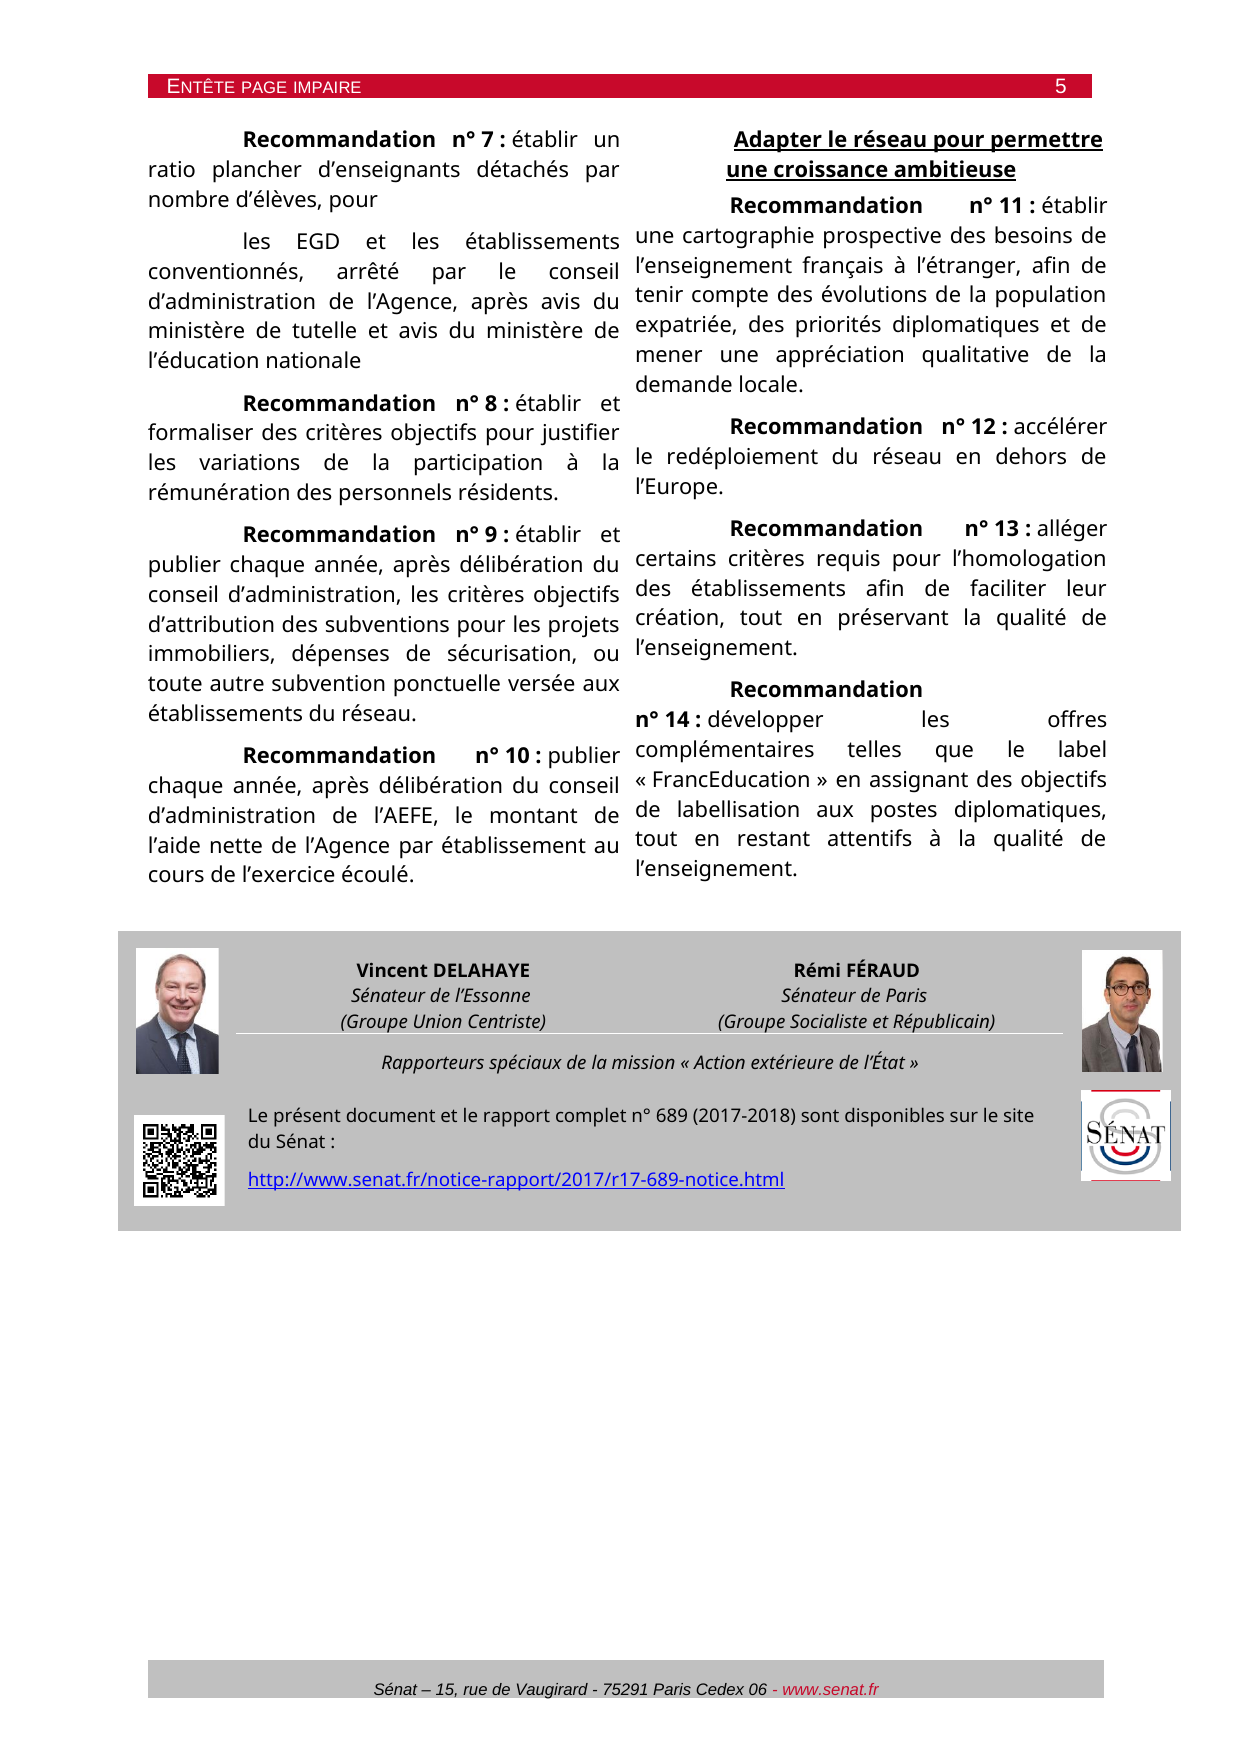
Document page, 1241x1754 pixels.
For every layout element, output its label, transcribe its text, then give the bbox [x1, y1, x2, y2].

text Recommandation n° 8 : établir et formaliser des critères objectifs pour justifier les variations de la participation à la rémunération des personnels résidents. [148, 387, 620, 507]
picture [134, 1115, 225, 1206]
table_cell Le présent document et le rapport complet n° 689 (2017-2018) sont disponibles sur le site du Sénat : http://www.senat.fr/notice-rapport/2017/r17-689-notice.html [236, 1090, 1063, 1231]
table_header Rémi FÉRAUD Sénateur de Paris (Groupe Socialiste et Républicain) [650, 931, 1063, 1033]
text Recommandation n° 9 : établir et publier chaque année, après délibération du conseil d’administration, les critères objectifs d’attribution des subventions pour les projets immobiliers, dépenses de sécurisation, ou toute autre subvention ponctuelle versée aux établissements du réseau. [148, 519, 620, 728]
table_cell [1063, 1090, 1181, 1231]
picture [1082, 950, 1163, 1072]
table_header Vincent DELAHAYE Sénateur de l’Essonne (Groupe Union Centriste) [236, 931, 650, 1033]
table_cell Rapporteurs spéciaux de la mission « Action extérieure de l’État » [236, 1034, 1063, 1090]
text Recommandation n° 7 : établir un ratio plancher d’enseignants détachés par nombre d’élèves, pour [148, 124, 620, 213]
picture [136, 948, 219, 1074]
table_header [118, 931, 236, 1090]
text Recommandation n° 12 : accélérer le redéploiement du réseau en dehors de l’Europe. [635, 411, 1107, 500]
text les EGD et les établissements conventionnés, arrêté par le conseil d’administration de l’Agence, après avis du ministère de tutelle et avis du ministère de l’éducation nationale [148, 226, 620, 375]
text Recommandation n° 13 : alléger certains critères requis pour l’homologation des établissements afin de faciliter leur création, tout en préservant la qualité de l’enseignement. [635, 513, 1107, 662]
table_cell [118, 1090, 236, 1231]
text Recommandation n° 14 : développer les offres complémentaires telles que le label « FrancEducation » en assignant des objectifs de labellisation aux postes diplomatiques, tout en restant attentifs à la qualité de l’enseignement. [635, 674, 1107, 883]
text Adapter le réseau pour permettre une croissance ambitieuse [635, 124, 1107, 184]
picture [1081, 1090, 1171, 1181]
text Recommandation n° 10 : publier chaque année, après délibération du conseil d’administration de l’AEFE, le montant de l’aide nette de l’Agence par établissement au cours de l’exercice écoulé. [148, 740, 620, 889]
table_header [1063, 931, 1181, 1090]
text Recommandation n° 11 : établir une cartographie prospective des besoins de l’enseignement français à l’étranger, afin de tenir compte des évolutions de la population expatriée, des priorités diplomatiques et de mener une appréciation qualitative de la demande locale. [635, 190, 1107, 398]
